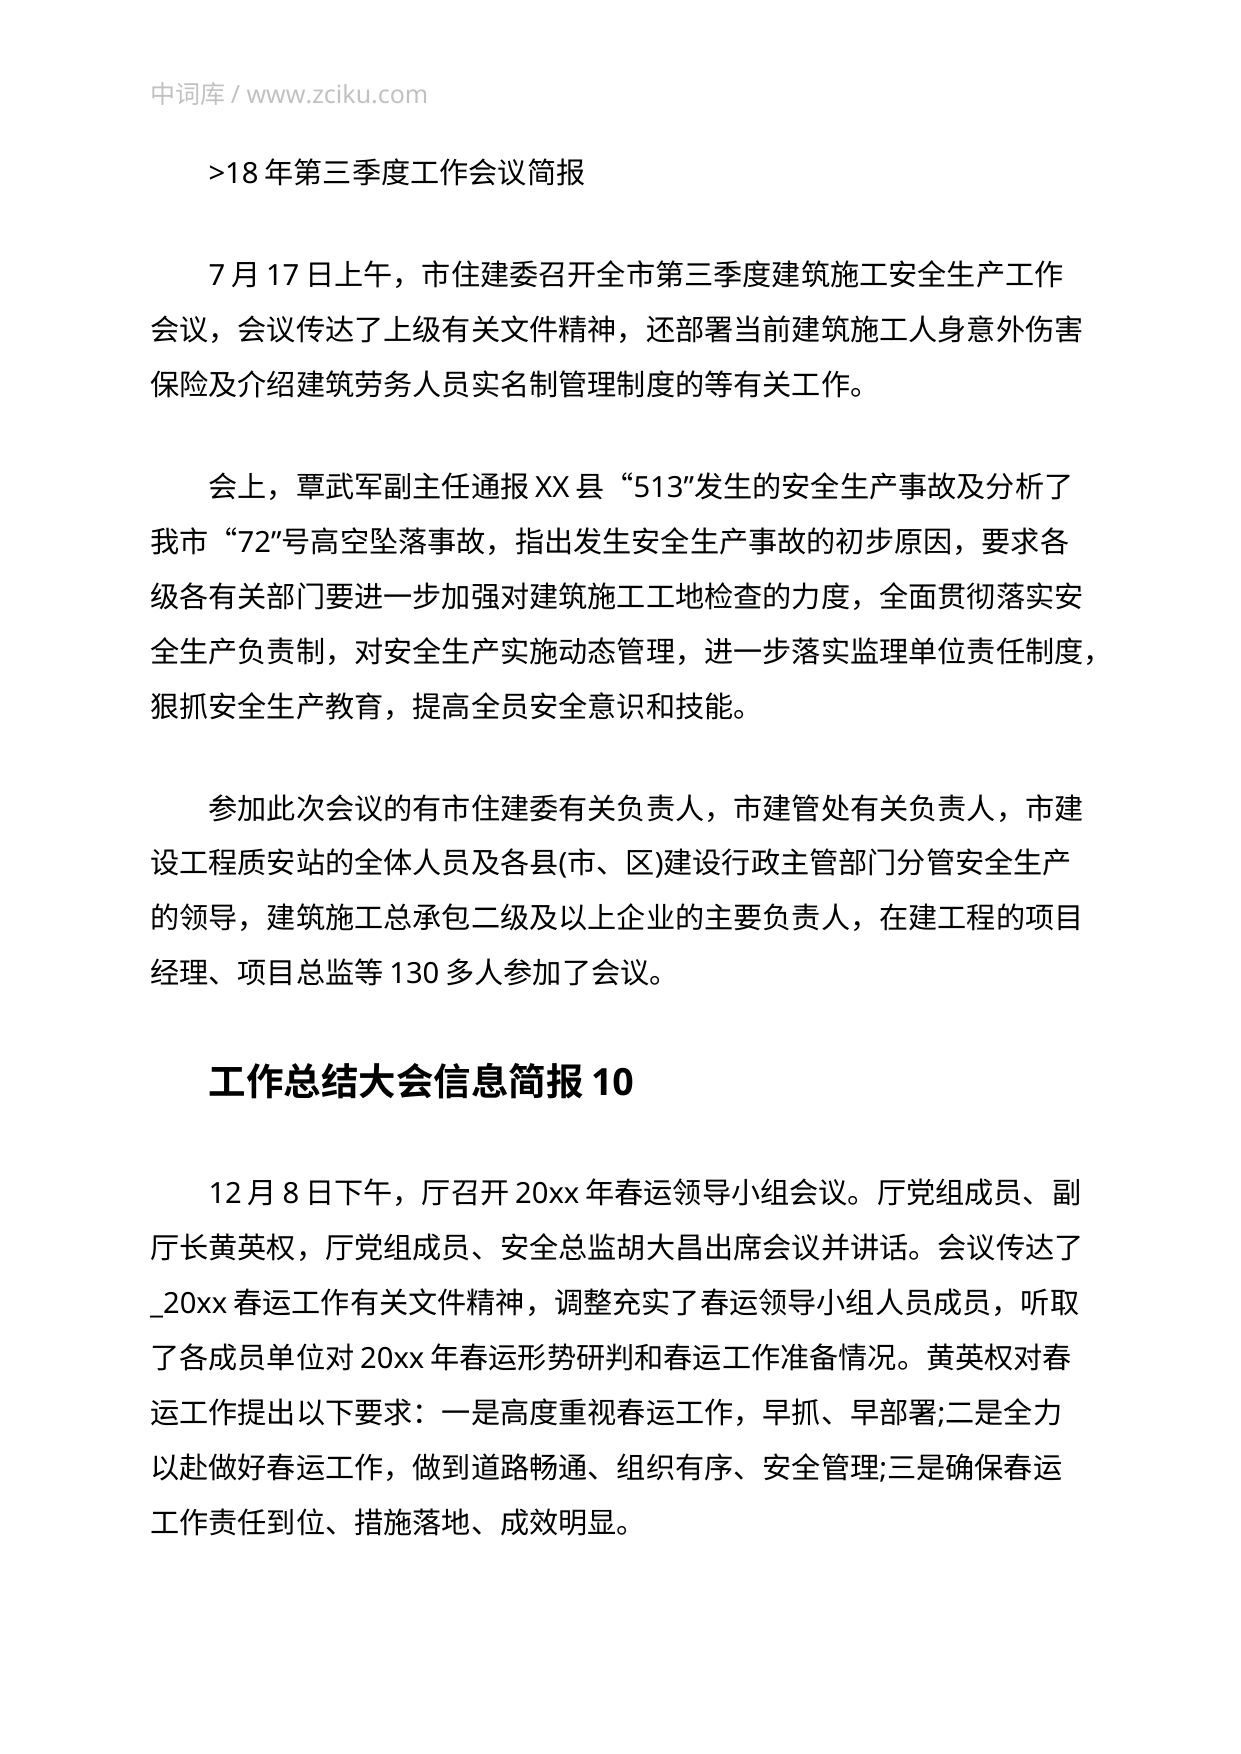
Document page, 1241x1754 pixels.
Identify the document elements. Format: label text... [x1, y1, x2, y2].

text 7月17日上午，市住建委召开全市第三季度建筑施工安全生产工作会议，会议传达了上级有关文件精神，还部署当前建筑施工人身意外伤害保险及介绍建筑劳务人员实名制管理制度的等有关工作。 [150, 252, 1090, 404]
text 工作总结大会信息简报10 [150, 1052, 1090, 1106]
text 12月8日下午，厅召开20xx年春运领导小组会议。厅党组成员、副厅长黄英权，厅党组成员、安全总监胡大昌出席会议并讲话。会议传达了_20xx春运工作有关文件精神，调整充实了春运领导小组人员成员，听取了各成员单位对20xx年春运形势研判和春运工作准备情况。黄英权对春运工作提出以下要求：一是高度重视春运工作，早抓、早部署;二是全力以赴做好春运工作，做到道路畅通、组织有序、安全管理;三是确保春运工作责任到位、措施落地、成效明显。 [150, 1169, 1090, 1542]
text >18年第三季度工作会议简报 [150, 150, 1090, 192]
text 会上，覃武军副主任通报XX县“513”发生的安全生产事故及分析了我市“72”号高空坠落事故，指出发生安全生产事故的初步原因，要求各级各有关部门要进一步加强对建筑施工工地检查的力度，全面贯彻落实安全生产负责制，对安全生产实施动态管理，进一步落实监理单位责任制度，狠抓安全生产教育，提高全员安全意识和技能。 [150, 464, 1090, 726]
text 参加此次会议的有市住建委有关负责人，市建管处有关负责人，市建设工程质安站的全体人员及各县(市、区)建设行政主管部门分管安全生产的领导，建筑施工总承包二级及以上企业的主要负责人，在建工程的项目经理、项目总监等130多人参加了会议。 [150, 785, 1090, 992]
